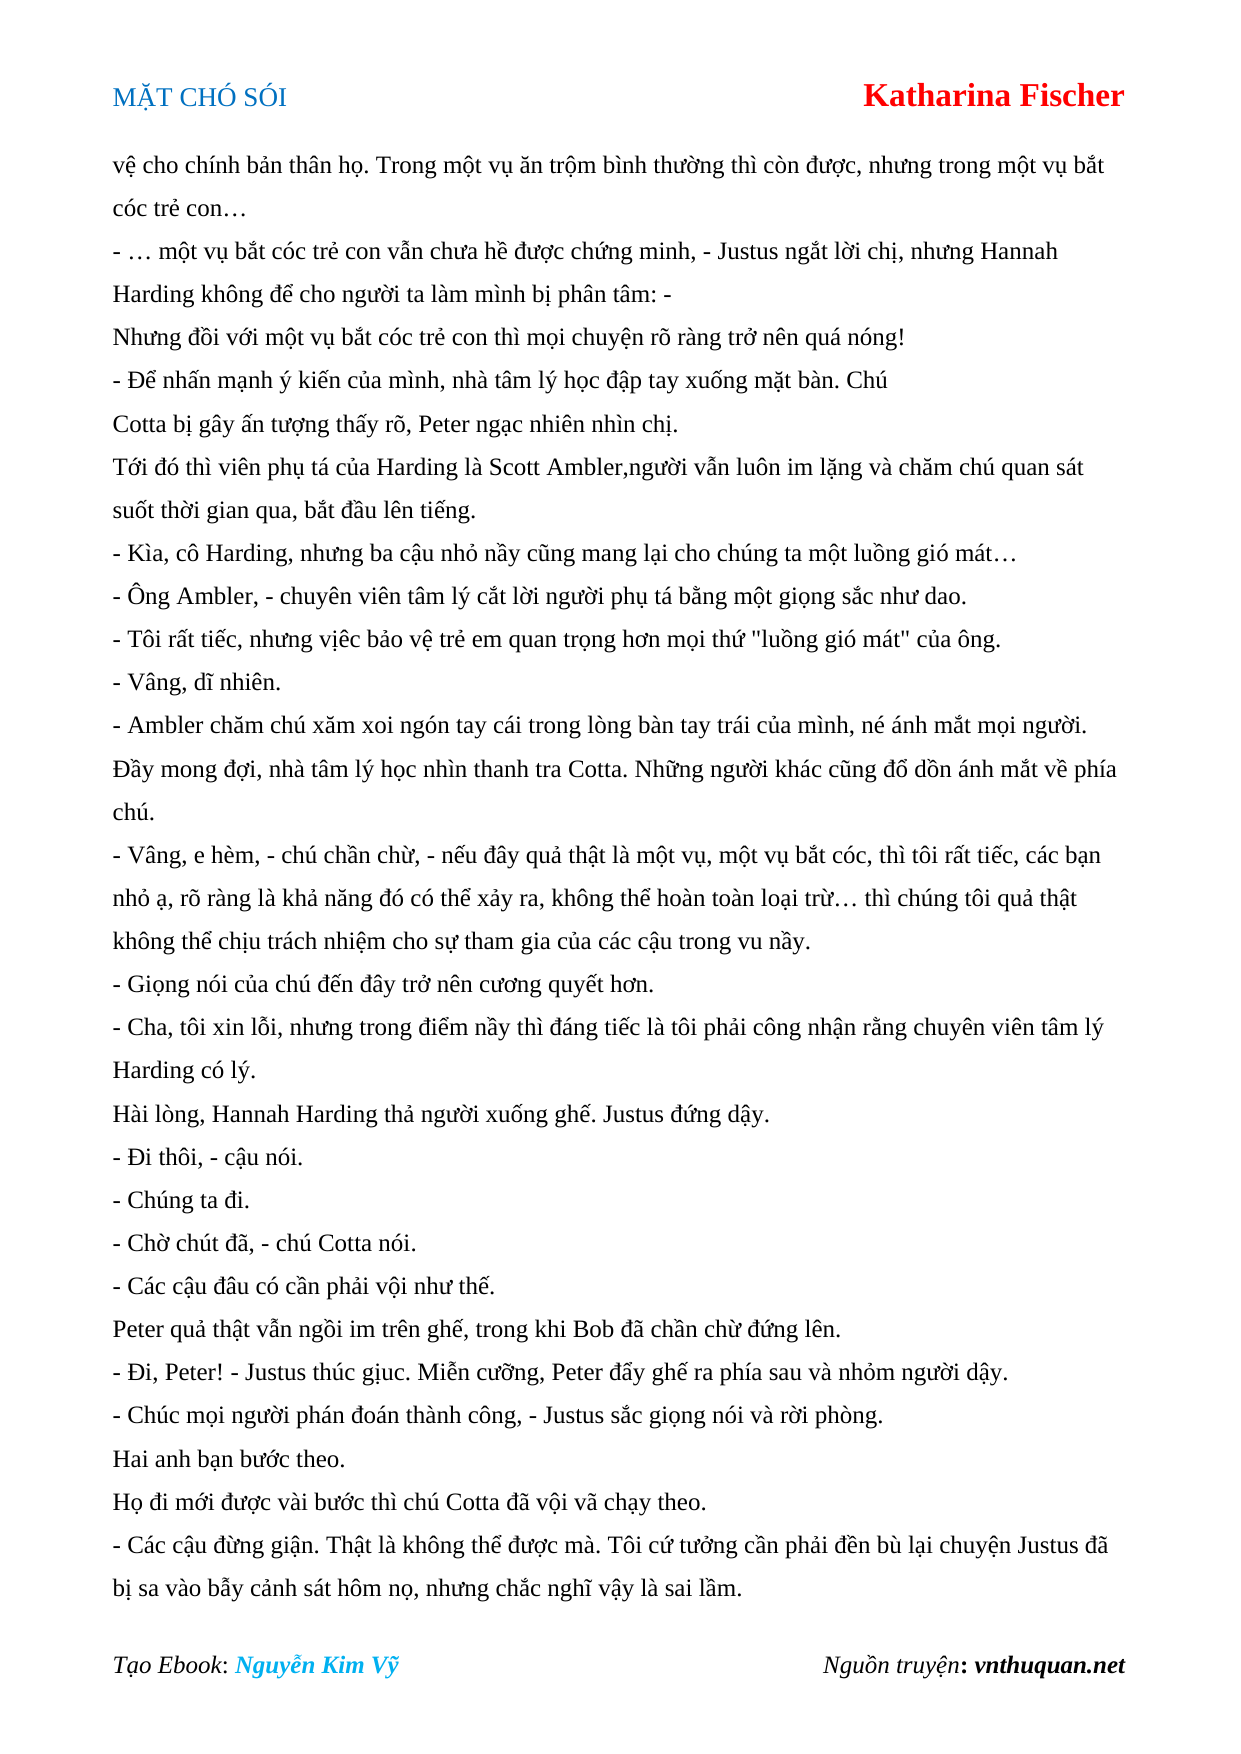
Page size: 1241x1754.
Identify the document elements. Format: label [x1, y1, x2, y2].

text [112, 150, 1128, 1602]
